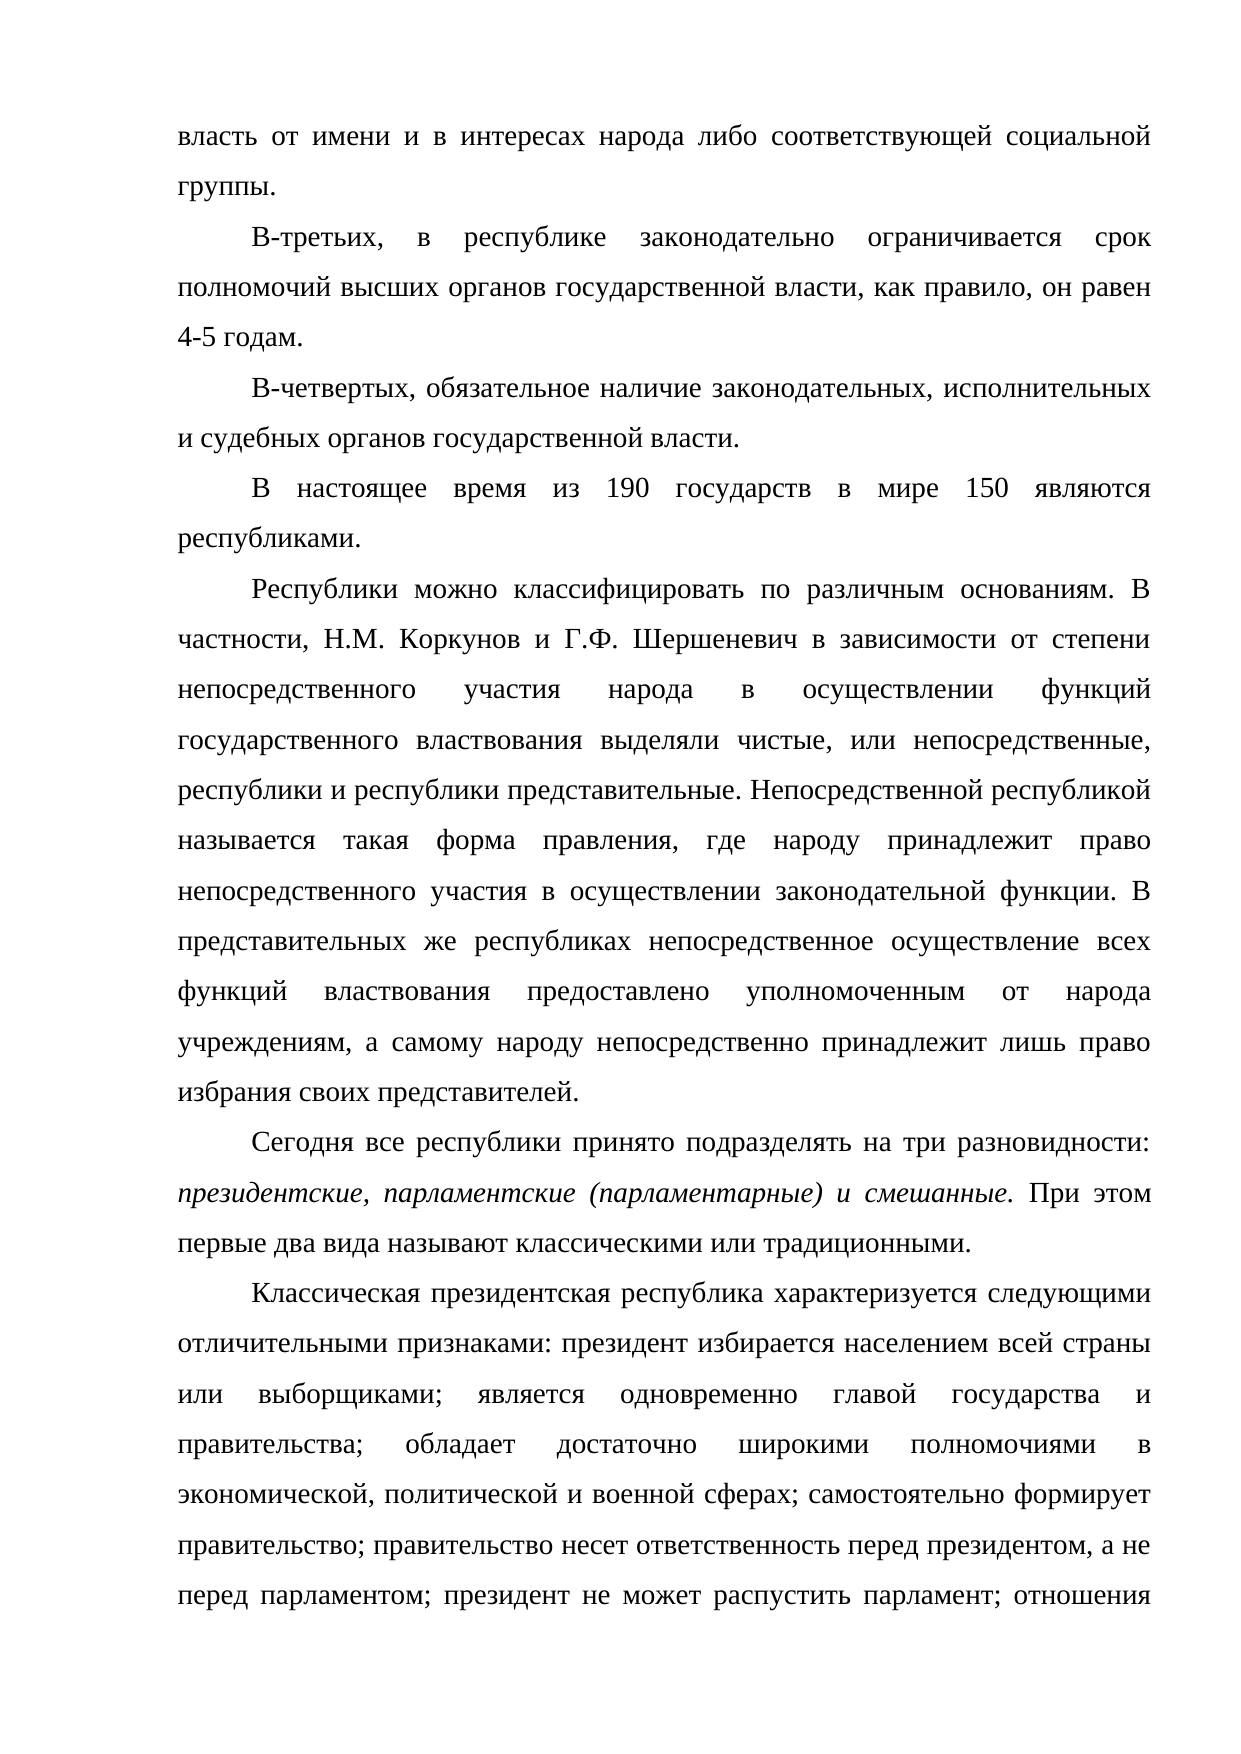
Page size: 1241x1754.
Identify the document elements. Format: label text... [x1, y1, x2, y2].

text Сегодня все республики принято подразделять на три разновидности: президентские, парламентские (парламентарные) и смешанные. При этом первые два вида называют классическими или традиционными. [177, 1124, 1152, 1258]
text В настоящее время из 190 государств в мире 150 являются республиками. [177, 470, 1152, 554]
text В-третьих, в республике законодательно ограничивается срок полномочий высших органов государственной власти, как правило, он равен 4-5 годам. [177, 219, 1152, 353]
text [177, 1275, 1152, 1611]
text В-четвертых, обязательное наличие законодательных, исполнительных и судебных органов государственной власти. [177, 370, 1152, 453]
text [177, 118, 1152, 202]
text Республики можно классифицировать по различным основаниям. В частности, Н.М. Коркунов и Г.Ф. Шершеневич в зависимости от степени непосредственного участия народа в осуществлении функций государственного властвования выделяли чистые, или непосредственные, республики и республики представительные. Непосредственной республикой называется такая форма правления, где народу принадлежит право непосредственного участия в осуществлении законодательной функции. В представительных же республиках непосредственное осуществление всех функций властвования предоставлено уполномоченным от народа учреждениям, а самому народу непосредственно принадлежит лишь право избрания своих представителей. [177, 571, 1152, 1108]
